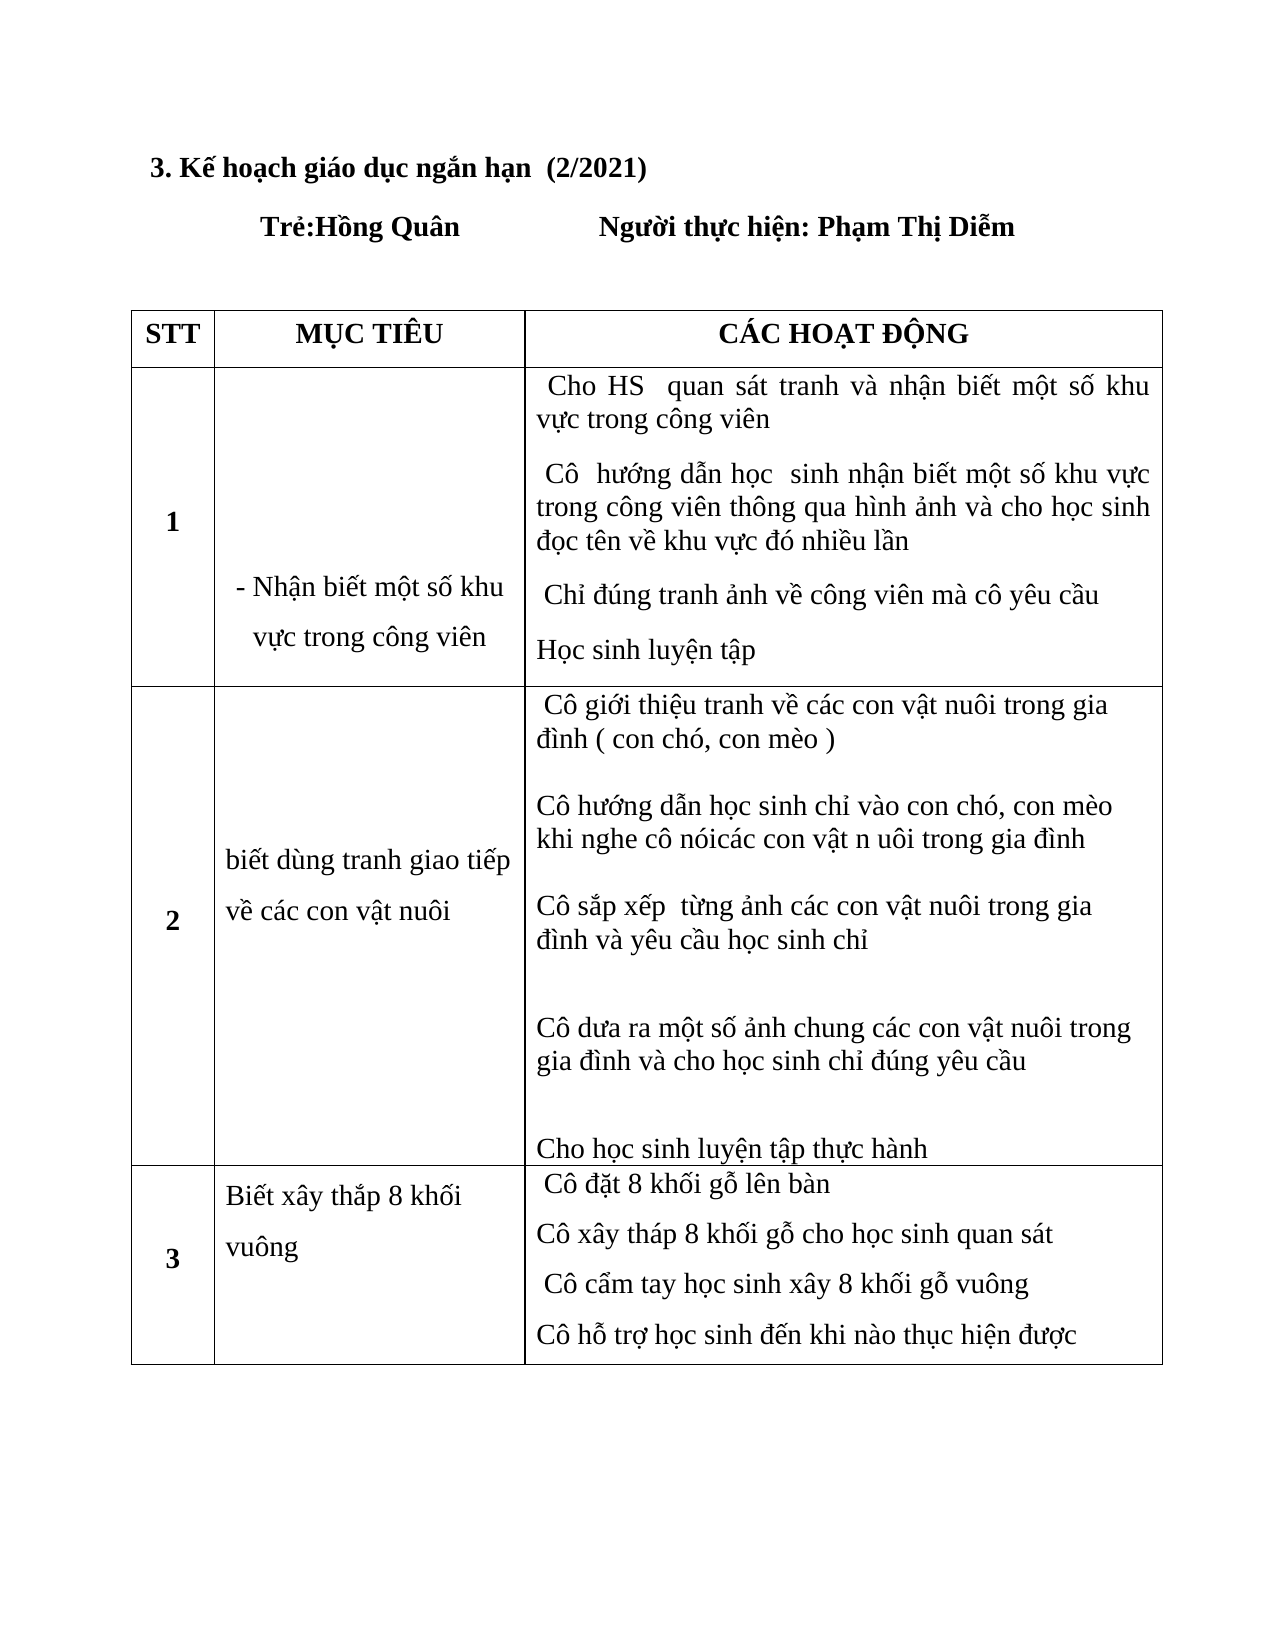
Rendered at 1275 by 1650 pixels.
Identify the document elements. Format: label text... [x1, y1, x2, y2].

table_cell Cô giới thiệu tranh về các con vật nuôi trong gia đình ( con chó, con mèo ) Cô hướng dẫn học sinh chỉ vào con chó, con mèo khi nghe cô nóicác con vật n uôi trong gia đình Cô sắp xếp từng ảnh các con vật nuôi trong gia đình và yêu cầu học sinh chỉ Cô dưa ra một số ảnh chung các con vật nuôi trong gia đình và cho học sinh chỉ đúng yêu cầu Cho học sinh luyện tập thực hành [526, 687, 1162, 1165]
table_cell Cho HS quan sát tranh và nhận biết một số khu vực trong công viên Cô hướng dẫn học sinh nhận biết một số khu vực trong công viên thông qua hình ảnh và cho học sinh đọc tên về khu vực đó nhiều lần Chỉ đúng tranh ảnh về công viên mà cô yêu cầu Học sinh luyện tập [526, 368, 1162, 686]
table_cell 2 [132, 687, 214, 1165]
table_cell biết dùng tranh giao tiếp về các con vật nuôi [215, 687, 524, 1165]
table_cell Cô đặt 8 khối gỗ lên bàn Cô xây tháp 8 khối gỗ cho học sinh quan sát Cô cẩm tay học sinh xây 8 khối gỗ vuông Cô hỗ trợ học sinh đến khi nào thục hiện được [526, 1166, 1162, 1364]
table_cell Biết xây thắp 8 khối vuông [215, 1166, 524, 1364]
table_header CÁC HOẠT ĐỘNG [526, 311, 1162, 367]
text 3. Kế hoạch giáo dục ngắn hạn (2/2021) [150, 150, 1125, 183]
table_cell 3 [132, 1166, 214, 1364]
text Trẻ:Hồng Quân Người thực hiện: Phạm Thị Diễm [150, 209, 1125, 243]
table_header STT [132, 311, 214, 367]
table_cell 1 [132, 368, 214, 686]
table_header MỤC TIÊU [215, 311, 524, 367]
table_cell - Nhận biết một số khu vực trong công viên [215, 368, 524, 686]
